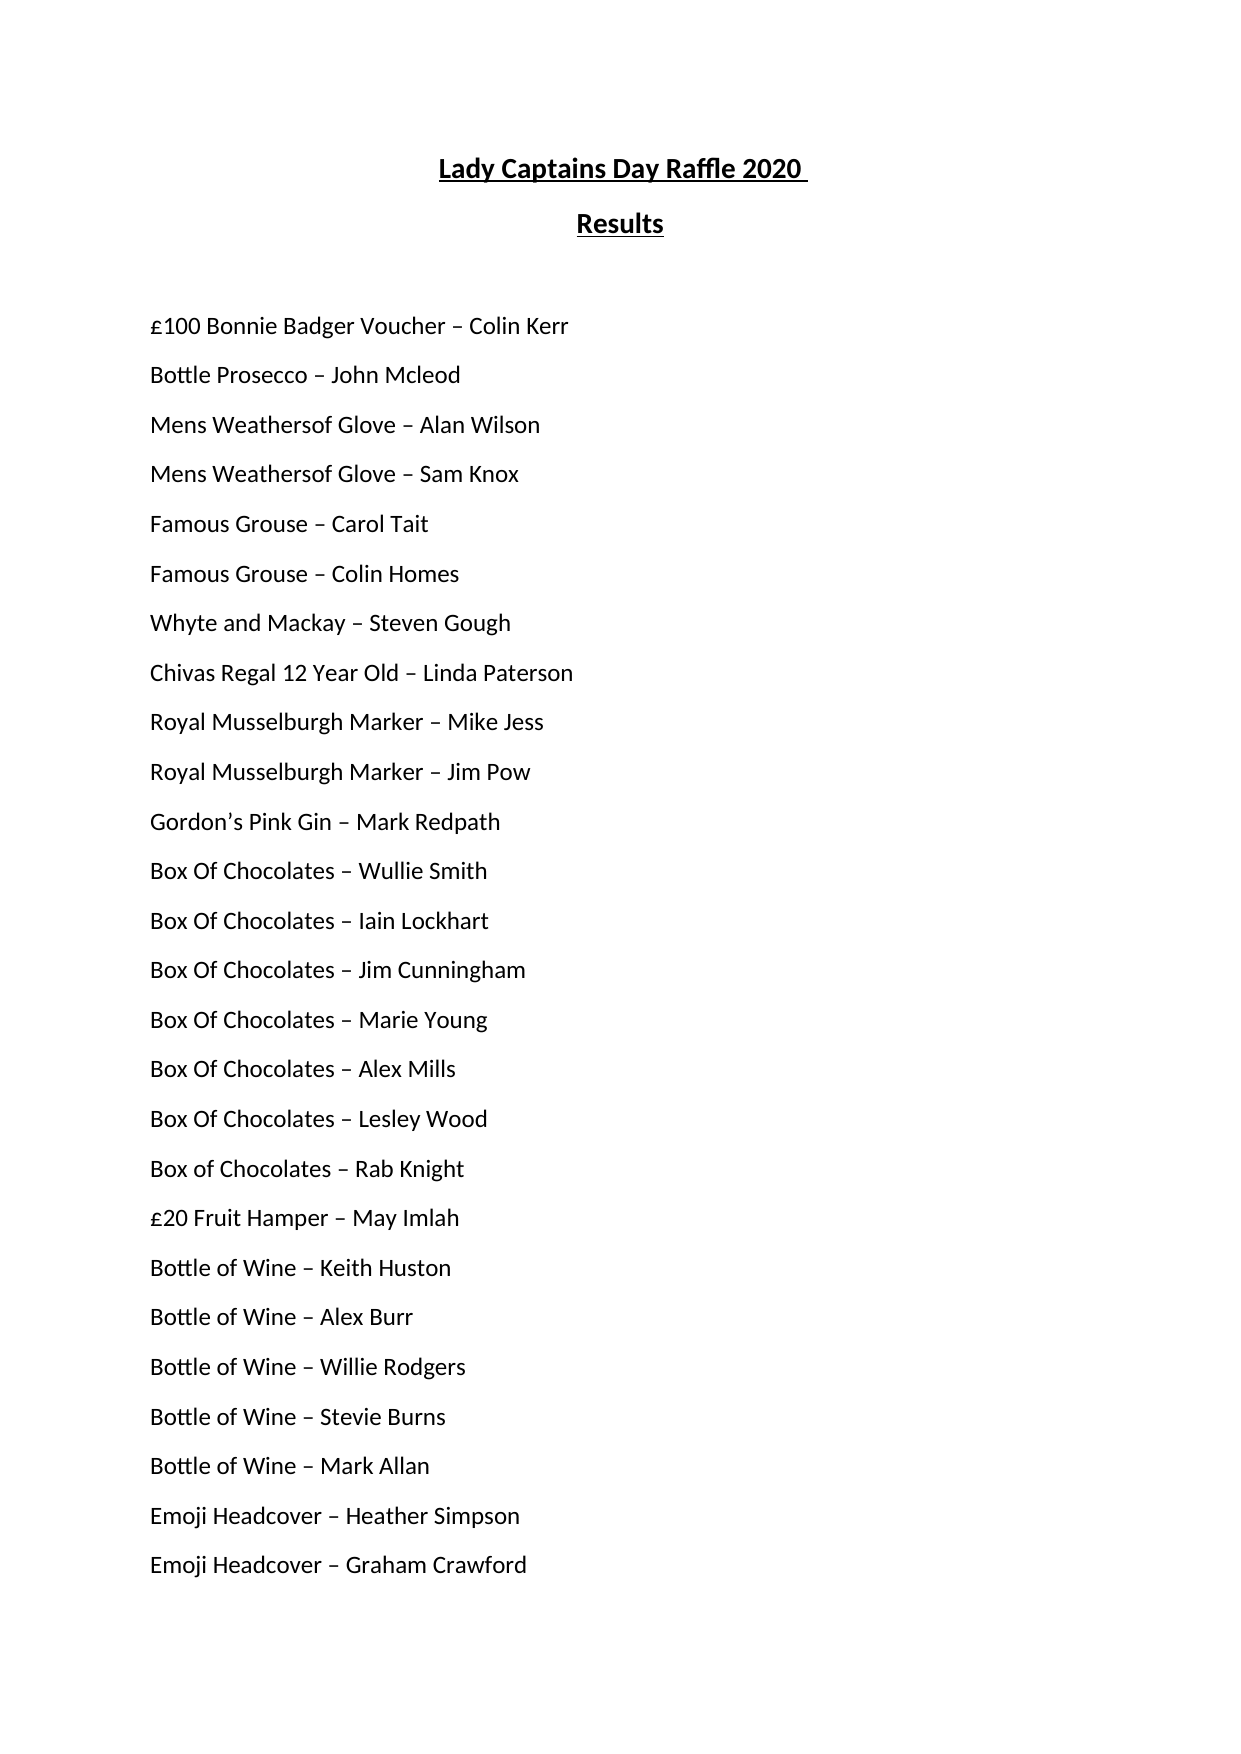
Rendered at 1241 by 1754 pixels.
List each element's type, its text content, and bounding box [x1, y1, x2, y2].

text Mens Weathersof Glove – Sam Knox [150, 458, 1090, 489]
text Whyte and Mackay – Steven Gough [150, 607, 1090, 638]
text Box Of Chocolates – Alex Mills [150, 1053, 1090, 1084]
text £100 Bonnie Badger Voucher – Colin Kerr [150, 310, 1090, 340]
text Box Of Chocolates – Iain Lockhart [150, 905, 1090, 935]
text Bottle of Wine – Alex Burr [150, 1301, 1090, 1332]
text Famous Grouse – Colin Homes [150, 558, 1090, 588]
text Emoji Headcover – Graham Crawford [150, 1549, 1090, 1580]
text Emoji Headcover – Heather Simpson [150, 1500, 1090, 1530]
text Gordon’s Pink Gin – Mark Redpath [150, 806, 1090, 836]
text Box Of Chocolates – Lesley Wood [150, 1103, 1090, 1134]
text Box of Chocolates – Rab Knight [150, 1153, 1090, 1183]
text Bottle Prosecco – John Mcleod [150, 359, 1090, 390]
text Box Of Chocolates – Jim Cunningham [150, 954, 1090, 985]
text Lady Captains Day Raffle 2020 [150, 150, 1090, 186]
text Bottle of Wine – Mark Allan [150, 1450, 1090, 1481]
text Bottle of Wine – Willie Rodgers [150, 1351, 1090, 1382]
text Royal Musselburgh Marker – Jim Pow [150, 756, 1090, 787]
text Bottle of Wine – Stevie Burns [150, 1401, 1090, 1431]
text Mens Weathersof Glove – Alan Wilson [150, 409, 1090, 439]
text Box Of Chocolates – Marie Young [150, 1004, 1090, 1034]
text £20 Fruit Hamper – May Imlah [150, 1202, 1090, 1233]
text Bottle of Wine – Keith Huston [150, 1252, 1090, 1282]
text Chivas Regal 12 Year Old – Linda Paterson [150, 657, 1090, 687]
text Box Of Chocolates – Wullie Smith [150, 855, 1090, 886]
text Famous Grouse – Carol Tait [150, 508, 1090, 539]
text Results [150, 205, 1090, 241]
text Royal Musselburgh Marker – Mike Jess [150, 706, 1090, 737]
